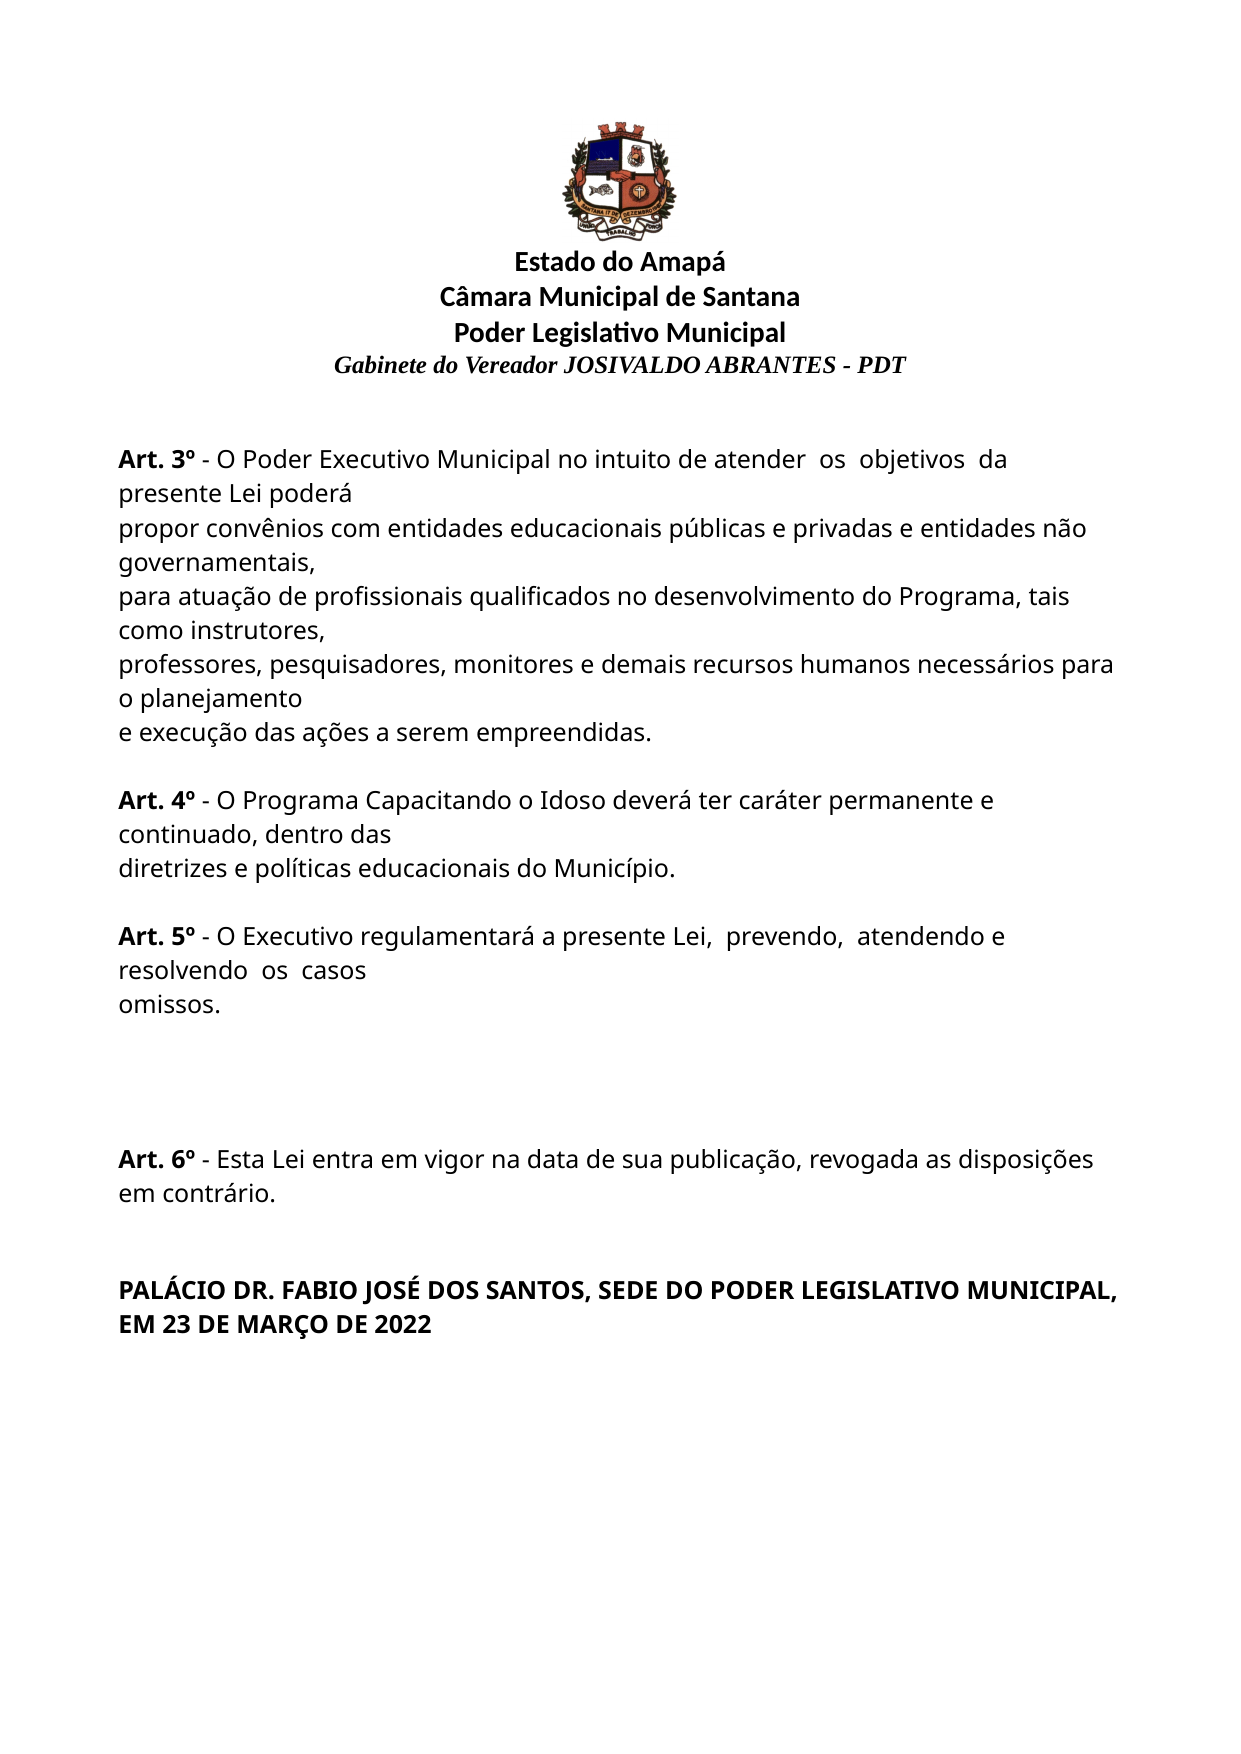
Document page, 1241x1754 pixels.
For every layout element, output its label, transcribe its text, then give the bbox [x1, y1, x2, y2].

text Art. 6º - Esta Lei entra em vigor na data de sua publicação, revogada as disposições em contrário. [118, 1141, 1122, 1209]
text Art. 3º - O Poder Executivo Municipal no intuito de atender os objetivos da presente Lei poderá [118, 442, 1122, 510]
picture [561, 118, 679, 243]
text omissos. [118, 987, 1122, 1021]
text professores, pesquisadores, monitores e demais recursos humanos necessários para o planejamento [118, 646, 1122, 714]
text Art. 5º - O Executivo regulamentará a presente Lei, prevendo, atendendo e resolvendo os casos [118, 919, 1122, 987]
text diretrizes e políticas educacionais do Município. [118, 851, 1122, 885]
text para atuação de profissionais qualificados no desenvolvimento do Programa, tais como instrutores, [118, 578, 1122, 646]
text e execução das ações a serem empreendidas. [118, 714, 1122, 749]
text Art. 4º - O Programa Capacitando o Idoso deverá ter caráter permanente e continuado, dentro das [118, 783, 1122, 851]
text propor convênios com entidades educacionais públicas e privadas e entidades não governamentais, [118, 510, 1122, 578]
text PALÁCIO DR. FABIO JOSÉ DOS SANTOS, SEDE DO PODER LEGISLATIVO MUNICIPAL, EM 23 DE MARÇO DE 2022 [118, 1272, 1122, 1341]
